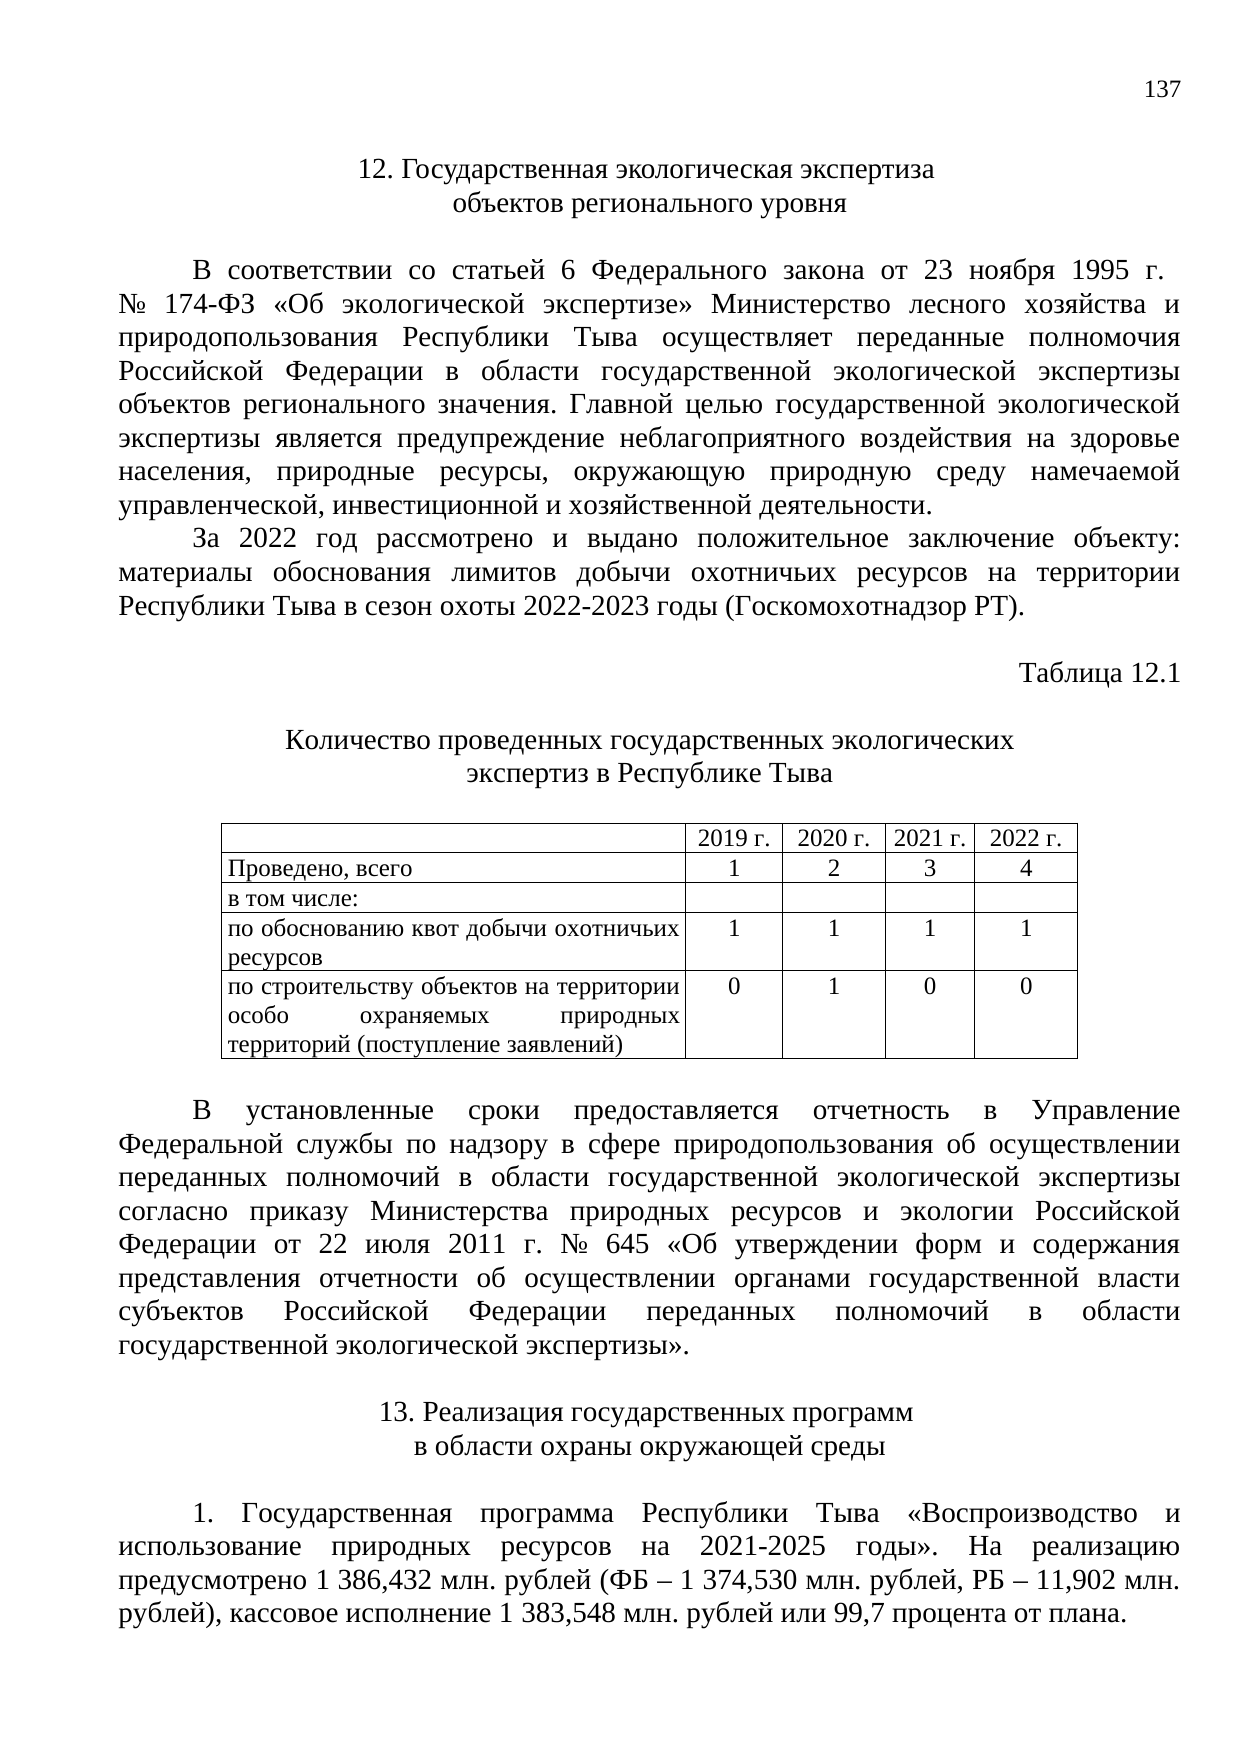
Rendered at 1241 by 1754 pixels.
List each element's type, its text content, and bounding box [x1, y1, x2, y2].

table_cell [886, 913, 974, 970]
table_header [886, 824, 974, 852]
subtitle 13. Реализация государственных программ в области охраны окружающей среды [118, 1394, 1181, 1461]
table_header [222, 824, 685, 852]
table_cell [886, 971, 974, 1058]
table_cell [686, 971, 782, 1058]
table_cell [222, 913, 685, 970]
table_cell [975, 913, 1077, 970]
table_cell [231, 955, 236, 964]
text Количество проведенных государственных экологических [118, 722, 1181, 755]
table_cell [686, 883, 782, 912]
text За 2022 год рассмотрено и выдано положительное заключение объекту: материалы обоснования лимитов добычи охотничьих ресурсов на территории Республики Тыва в сезон охоты 2022-2023 годы (Госкомохотнадзор РТ). [118, 521, 1181, 621]
text Таблица 12.1 [118, 655, 1181, 688]
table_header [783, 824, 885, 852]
text 1. Государственная программа Республики Тыва «Воспроизводство и использование природных ресурсов на 2021-2025 годы». На реализацию предусмотрено 1 386,432 млн. рублей (ФБ – 1 374,530 млн. рублей, РБ – 11,902 млн. рублей), кассовое исполнение 1 383,548 млн. рублей или 99,7 процента от плана. [118, 1495, 1181, 1629]
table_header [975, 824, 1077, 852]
text 12. Государственная экологическая экспертиза объектов регионального уровня [118, 152, 1181, 219]
text В соответствии со статьей 6 Федерального закона от 23 ноября 1995 г. № 174-ФЗ «Об экологической экспертизе» Министерство лесного хозяйства и природопользования Республики Тыва осуществляет переданные полномочия Российской Федерации в области государственной экологической экспертизы объектов регионального значения. Главной целью государственной экологической экспертизы является предупреждение неблагоприятного воздействия на здоровье населения, природные ресурсы, окружающую природную среду намечаемой управленческой, инвестиционной и хозяйственной деятельности. [118, 252, 1181, 521]
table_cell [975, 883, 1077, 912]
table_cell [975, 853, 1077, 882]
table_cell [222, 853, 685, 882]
text В установленные сроки предоставляется отчетность в Управление Федеральной службы по надзору в сфере природопользования об осуществлении переданных полномочий в области государственной экологической экспертизы согласно приказу Министерства природных ресурсов и экологии Российской Федерации от 22 июля 2011 г. № 645 «Об утверждении форм и содержания представления отчетности об осуществлении органами государственной власти субъектов Российской Федерации переданных полномочий в области государственной экологической экспертизы». [118, 1092, 1181, 1361]
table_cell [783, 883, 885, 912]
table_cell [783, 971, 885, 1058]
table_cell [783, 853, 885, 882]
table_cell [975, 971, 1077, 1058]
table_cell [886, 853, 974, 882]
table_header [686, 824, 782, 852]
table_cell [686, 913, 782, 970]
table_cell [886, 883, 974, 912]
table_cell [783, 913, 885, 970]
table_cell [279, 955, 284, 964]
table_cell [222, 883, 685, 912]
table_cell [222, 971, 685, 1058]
text экспертиз в Республике Тыва [118, 755, 1181, 789]
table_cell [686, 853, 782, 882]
